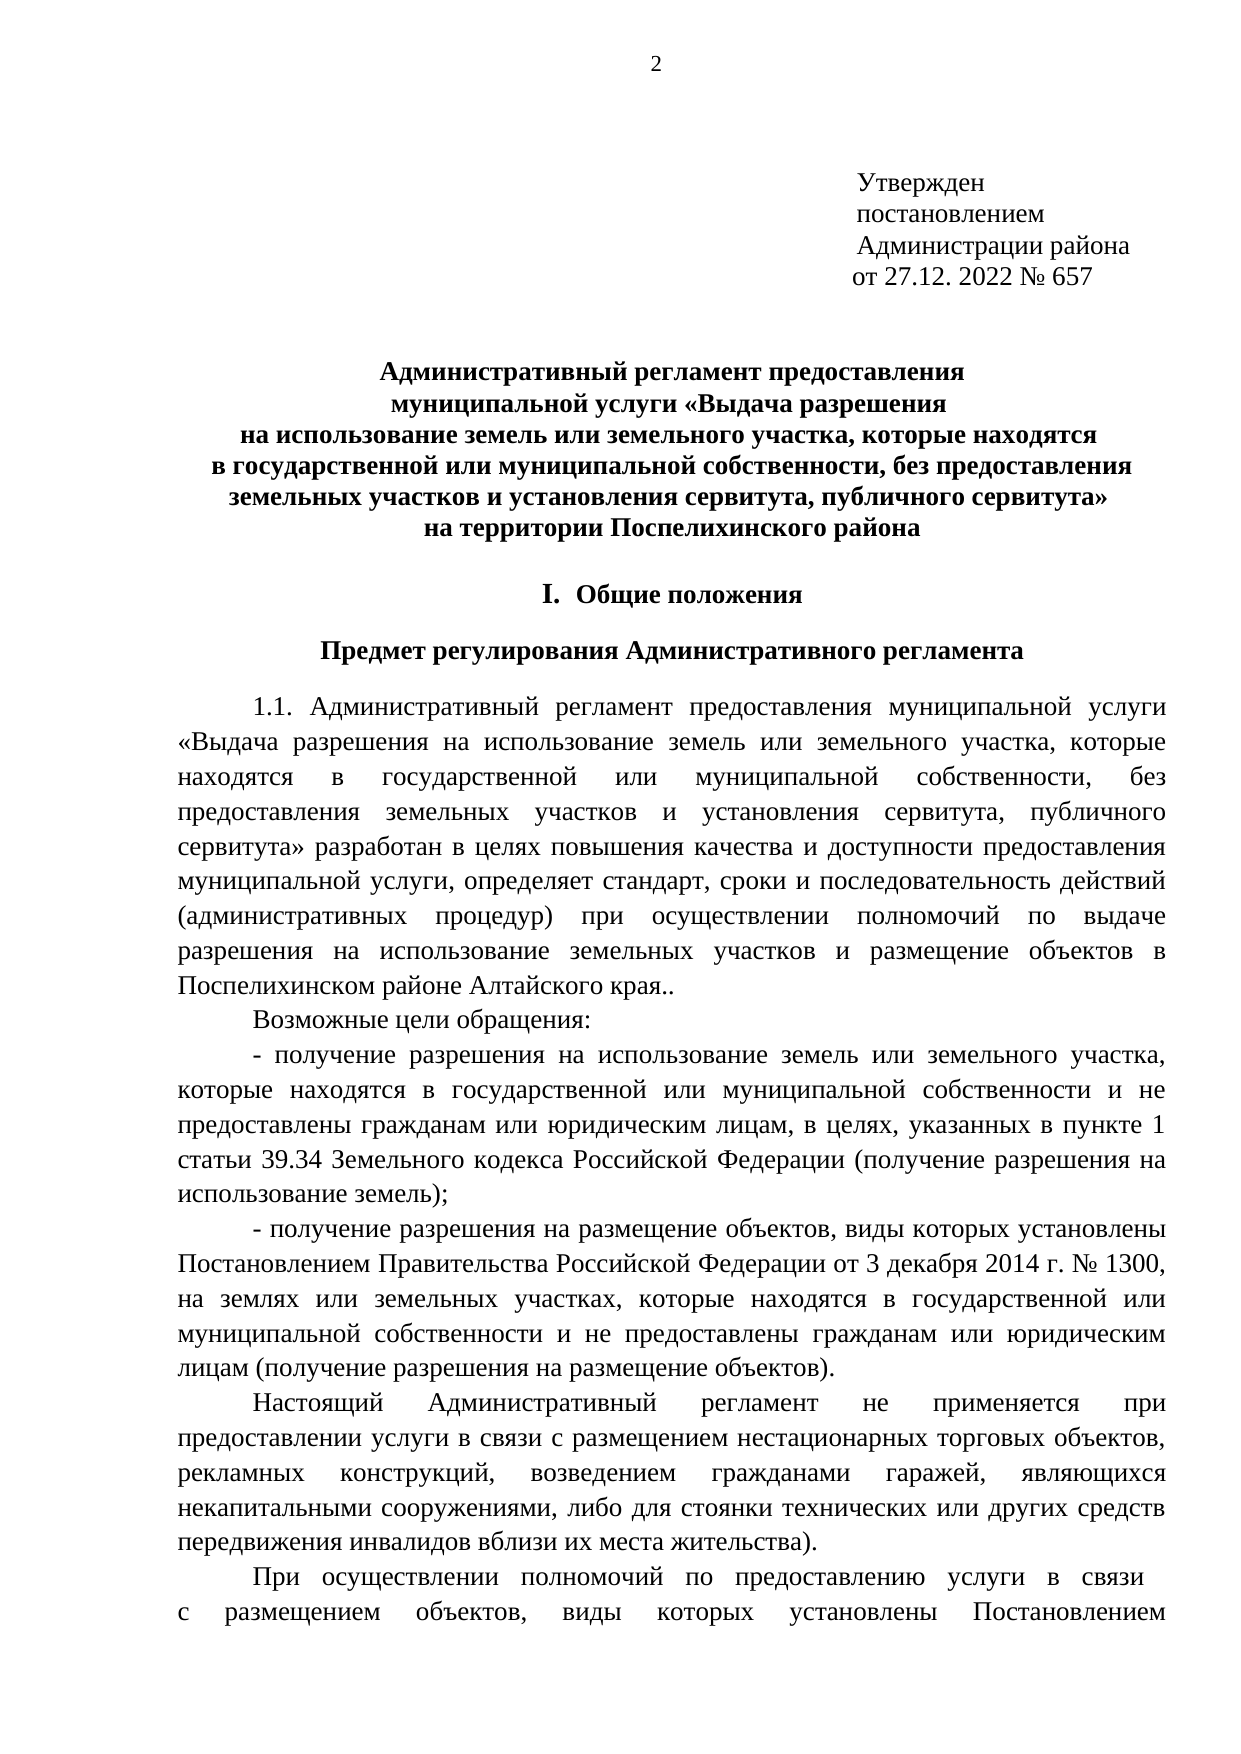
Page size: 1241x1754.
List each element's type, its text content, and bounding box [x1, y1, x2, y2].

list Общие положения [177, 576, 1167, 609]
text от 27.12. 2022 № 657 [177, 260, 1167, 291]
text - получение разрешения на размещение объектов, виды которых установлены Постановлением Правительства Российской Федерации от 3 декабря 2014 г. № 1300, на землях или земельных участках, которые находятся в государственной или муниципальной собственности и не предоставлены гражданам или юридическим лицам (получение разрешения на размещение объектов). [177, 1212, 1167, 1383]
text Настоящий Административный регламент не применяется при предоставлении услуги в связи с размещением нестационарных торговых объектов, рекламных конструкций, возведением гражданами гаражей, являющихся некапитальными сооружениями, либо для стоянки технических или других средств передвижения инвалидов вблизи их места жительства). [177, 1386, 1167, 1557]
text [177, 1560, 1167, 1626]
text Администрации района [856, 229, 1167, 260]
text 1.1. Административный регламент предоставления муниципальной услуги «Выдача разрешения на использование земель или земельного участка, которые находятся в государственной или муниципальной собственности, без предоставления земельных участков и установления сервитута, публичного сервитута» разработан в целях повышения качества и доступности предоставления муниципальной услуги, определяет стандарт, сроки и последовательность действий (административных процедур) при осуществлении полномочий по выдаче разрешения на использование земельных участков и размещение объектов в Поспелихинском районе Алтайского края.. [177, 690, 1167, 1000]
text Утвержден [856, 166, 1167, 198]
text Возможные цели обращения: [177, 1003, 1167, 1035]
text - получение разрешения на использование земель или земельного участка, которые находятся в государственной или муниципальной собственности и не предоставлены гражданам или юридическим лицам, в целях, указанных в пункте 1 статьи 39.34 Земельного кодекса Российской Федерации (получение разрешения на использование земель); [177, 1038, 1167, 1209]
text Предмет регулирования Административного регламента [177, 634, 1167, 665]
text постановлением [856, 198, 1167, 229]
text Административный регламент предоставления муниципальной услуги «Выдача разрешения на использование земель или земельного участка, которые находятся в государственной или муниципальной собственности, без предоставления земельных участков и установления сервитута, публичного сервитута» на территории Поспелихинского района [177, 356, 1167, 542]
